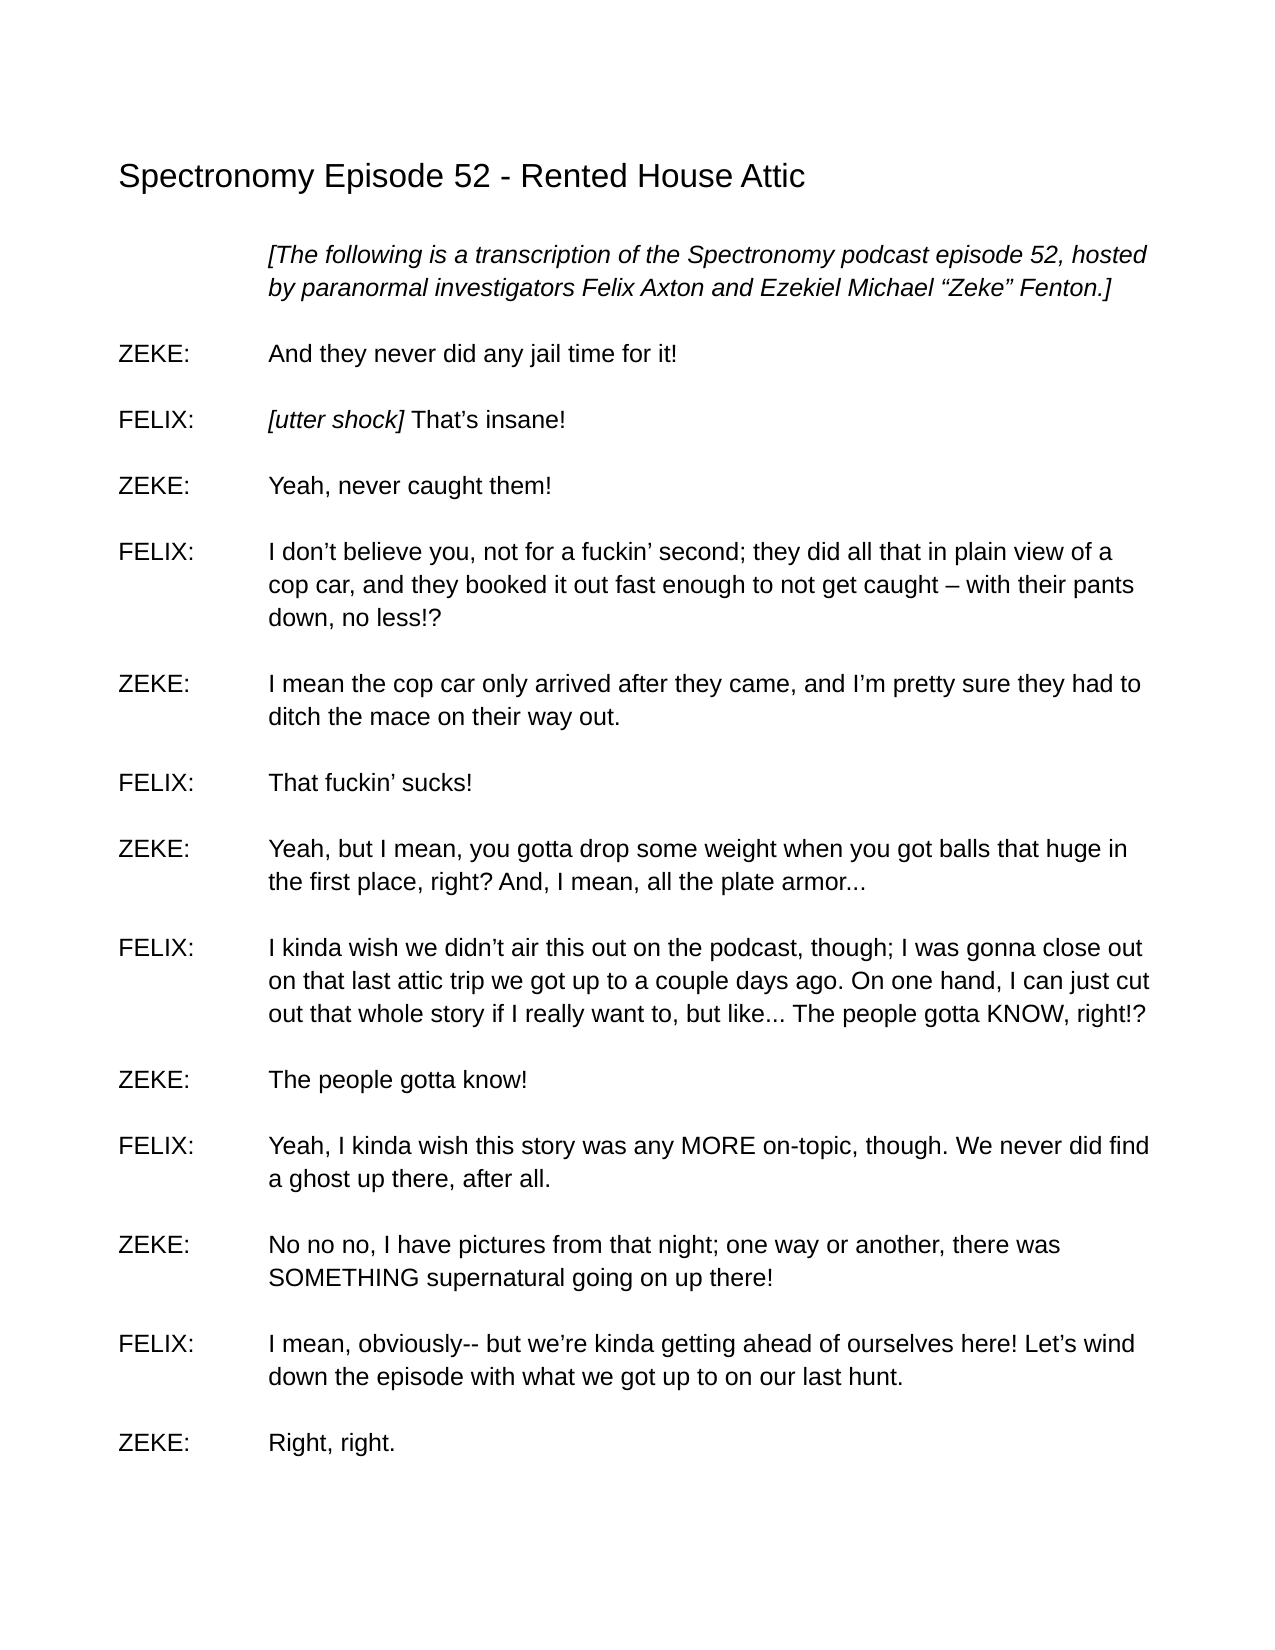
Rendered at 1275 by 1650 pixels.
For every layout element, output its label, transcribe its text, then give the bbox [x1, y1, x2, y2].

subtitle Spectronomy Episode 52 - Rented House Attic [118, 156, 1157, 194]
text FELIX: Yeah, I kinda wish this story was any MORE on-topic, though. We never did find a ghost up there, after all. [118, 1131, 1157, 1193]
text ZEKE: I mean the cop car only arrived after they came, and I’m pretty sure they had to ditch the mace on their way out. [118, 669, 1157, 731]
text FELIX: That fuckin’ sucks! [118, 768, 1157, 797]
text FELIX: I don’t believe you, not for a fuckin’ second; they did all that in plain view of a cop car, and they booked it out fast enough to not get caught – with their pants down, no less!? [118, 537, 1157, 632]
text FELIX: [utter shock] That’s insane! [118, 405, 1157, 433]
text FELIX: I mean, obviously-- but we’re kinda getting ahead of ourselves here! Let’s wind down the episode with what we got up to on our last hunt. [118, 1329, 1157, 1391]
text FELIX: I kinda wish we didn’t air this out on the podcast, though; I was gonna close out on that last attic trip we got up to a couple days ago. On one hand, I can just cut out that whole story if I really want to, but like... The people gotta KNOW, right!? [118, 933, 1157, 1028]
text ZEKE: Right, right. [118, 1428, 1157, 1457]
text ZEKE: Yeah, but I mean, you gotta drop some weight when you got balls that huge in the first place, right? And, I mean, all the plate armor... [118, 834, 1157, 896]
text ZEKE: And they never did any jail time for it! [118, 339, 1157, 367]
text ZEKE: No no no, I have pictures from that night; one way or another, there was SOMETHING supernatural going on up there! [118, 1230, 1157, 1292]
text ZEKE: Yeah, never caught them! [118, 471, 1157, 499]
text ZEKE: The people gotta know! [118, 1065, 1157, 1094]
text [The following is a transcription of the Spectronomy podcast episode 52, hosted by paranormal investigators Felix Axton and Ezekiel Michael “Zeke” Fenton.] [268, 239, 1157, 301]
